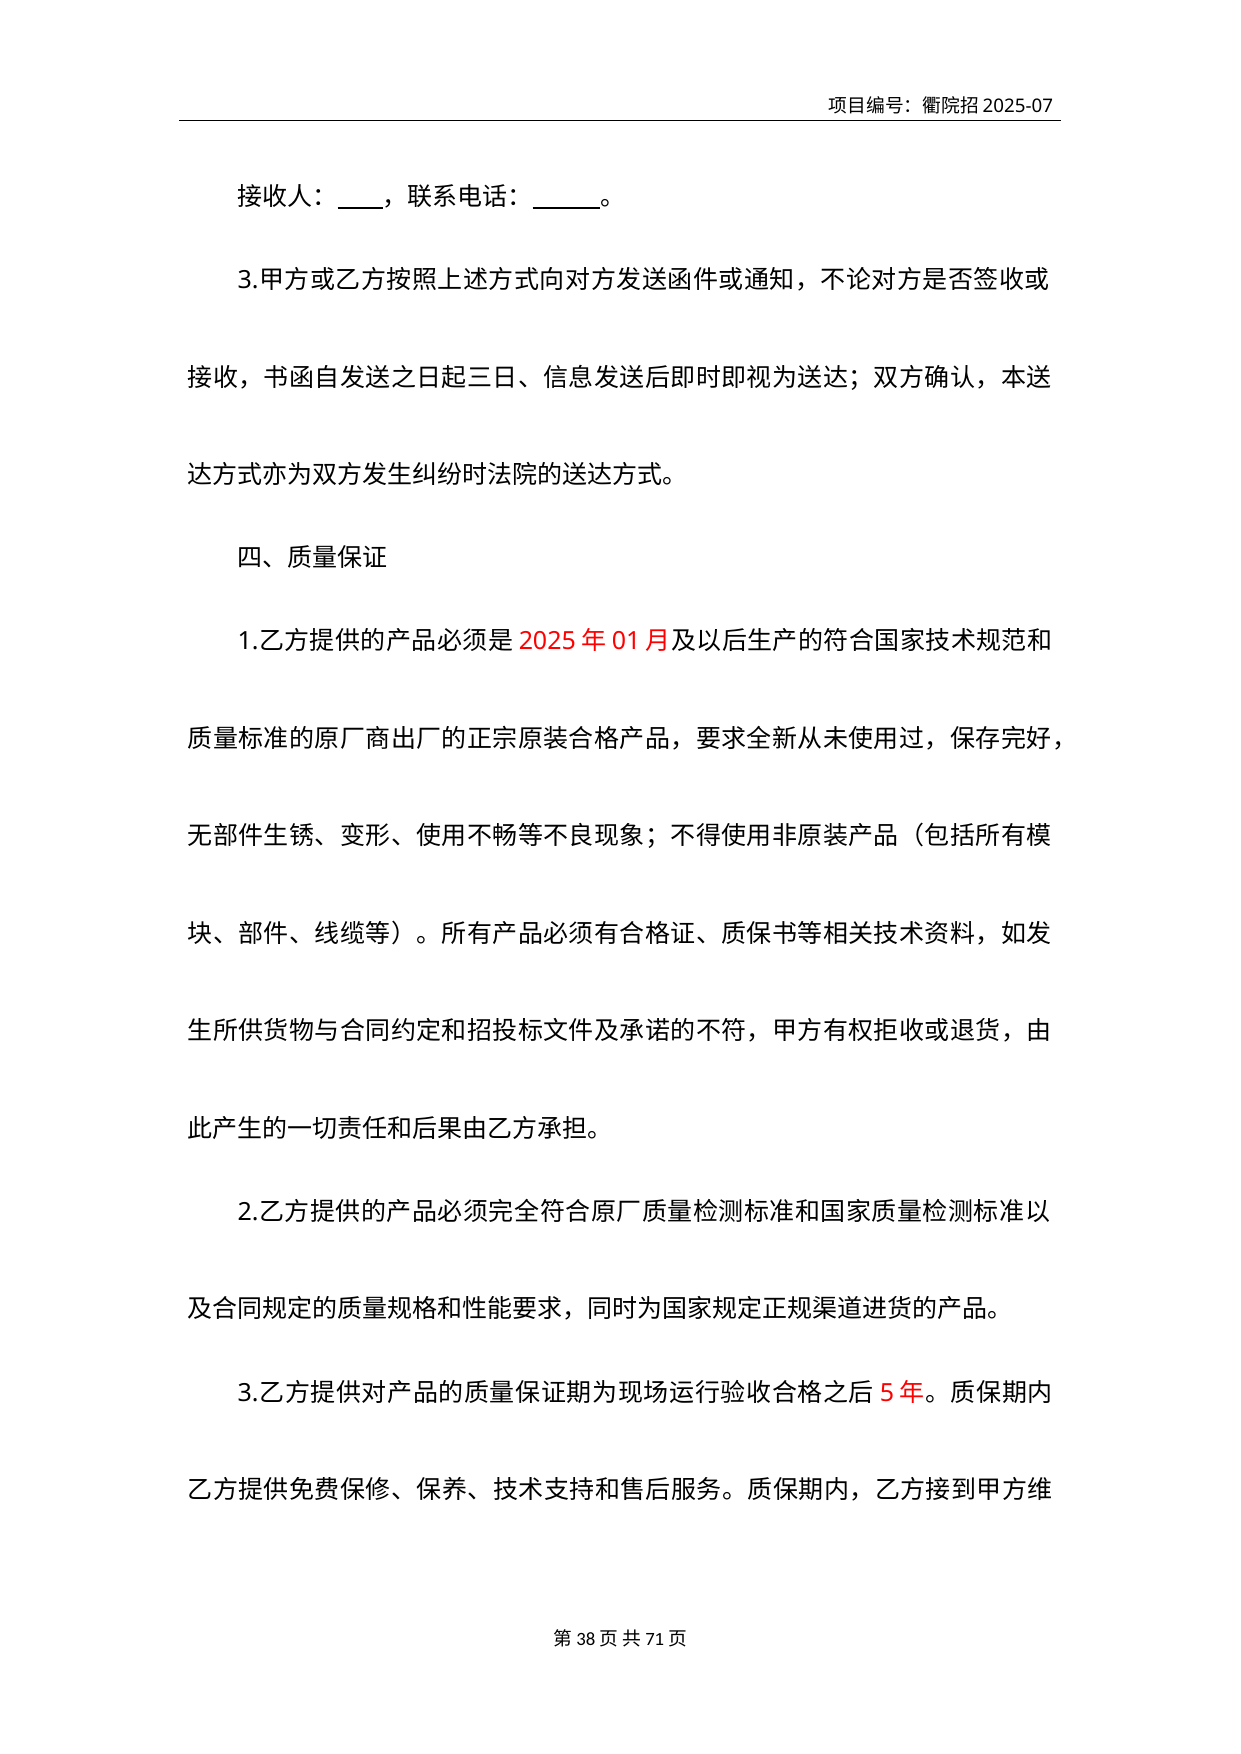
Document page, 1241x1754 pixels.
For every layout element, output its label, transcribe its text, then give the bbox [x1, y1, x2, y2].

text 四、质量保证 [187, 523, 1053, 588]
text 2.乙方提供的产品必须完全符合原厂质量检测标准和国家质量检测标准以及合同规定的质量规格和性能要求，同时为国家规定正规渠道进货的产品。 [187, 1177, 1053, 1339]
text 接收人： ，联系电话： 。 [187, 162, 1053, 227]
text 3.甲方或乙方按照上述方式向对方发送函件或通知，不论对方是否签收或接收，书函自发送之日起三日、信息发送后即时即视为送达；双方确认，本送达方式亦为双方发生纠纷时法院的送达方式。 [187, 245, 1053, 505]
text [187, 1358, 1053, 1520]
text 1.乙方提供的产品必须是2025年01月及以后生产的符合国家技术规范和质量标准的原厂商出厂的正宗原装合格产品，要求全新从未使用过，保存完好，无部件生锈、变形、使用不畅等不良现象；不得使用非原装产品（包括所有模块、部件、线缆等）。所有产品必须有合格证、质保书等相关技术资料，如发生所供货物与合同约定和招投标文件及承诺的不符，甲方有权拒收或退货，由此产生的一切责任和后果由乙方承担。 [187, 606, 1053, 1159]
